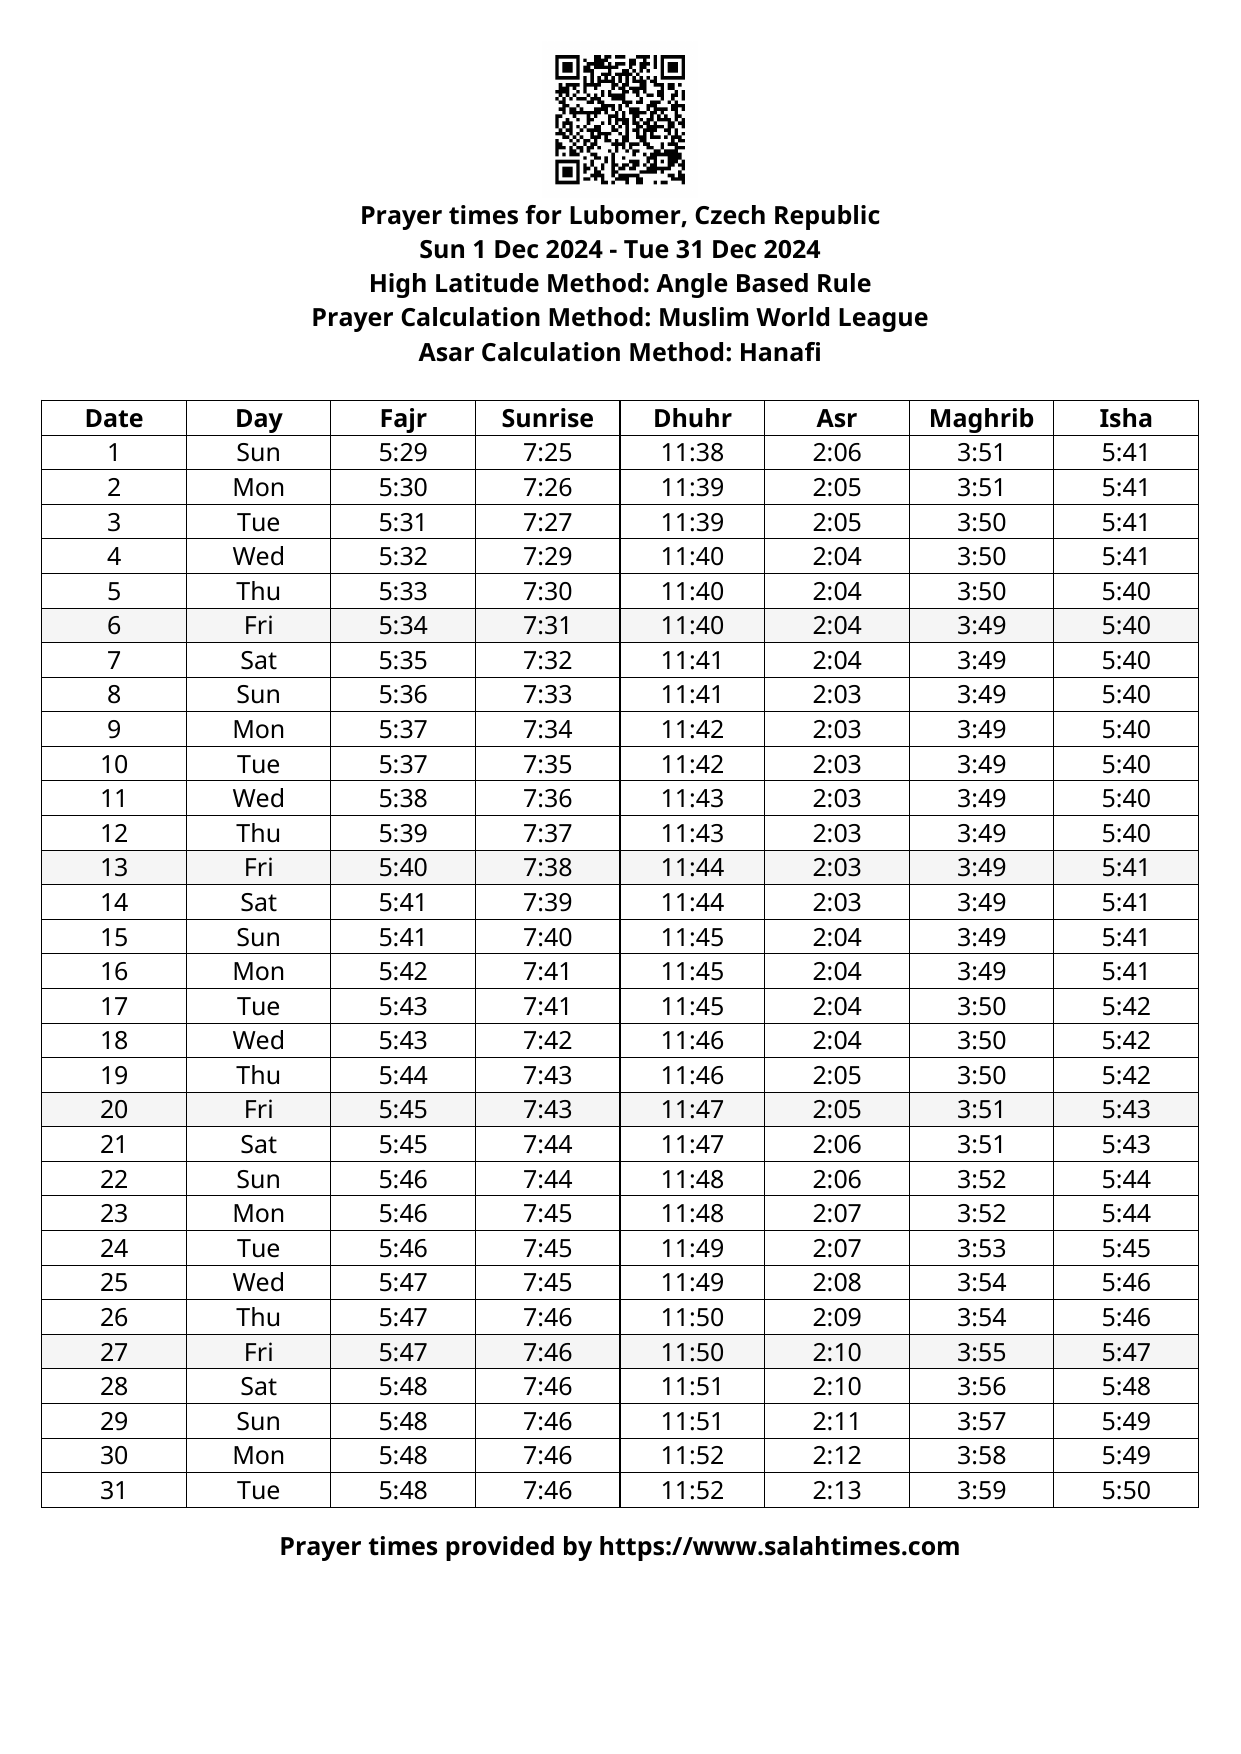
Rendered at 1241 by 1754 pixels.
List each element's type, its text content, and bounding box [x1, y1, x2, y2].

table_cell 11:39 [621, 470, 764, 504]
table_cell 2:06 [765, 1127, 909, 1161]
table_cell 5:44 [1054, 1162, 1198, 1195]
table_cell Sat [187, 885, 330, 919]
table_cell 11:46 [621, 1024, 764, 1057]
table_cell 3:49 [910, 643, 1053, 677]
table_cell 2:03 [765, 712, 909, 746]
table_cell 5:45 [331, 1093, 475, 1126]
table_cell 29 [42, 1404, 186, 1437]
table_cell 2:04 [765, 1024, 909, 1057]
table_cell 2:03 [765, 678, 909, 711]
table_cell 2:08 [765, 1266, 909, 1299]
table_cell 11:40 [621, 609, 764, 642]
table_cell 5:42 [1054, 989, 1198, 1022]
text Prayer times provided by https://www.salahtimes.com [42, 1528, 1198, 1563]
table_cell 7:43 [476, 1058, 619, 1092]
table_cell 5:38 [331, 781, 475, 815]
text Prayer Calculation Method: Muslim World League [42, 300, 1198, 334]
table_cell Sun [187, 678, 330, 711]
table_cell Sun [187, 1404, 330, 1437]
table_cell 2:11 [765, 1404, 909, 1437]
table_cell 5:41 [1054, 470, 1198, 504]
table_cell 11:44 [621, 851, 764, 884]
table_cell Tue [187, 1473, 330, 1507]
table_cell Sun [187, 436, 330, 469]
table_cell Wed [187, 539, 330, 573]
table_cell 11:48 [621, 1162, 764, 1195]
table_cell Tue [187, 505, 330, 538]
table_cell 7:46 [476, 1439, 619, 1472]
table_cell 11:45 [621, 954, 764, 988]
table_cell 7:45 [476, 1231, 619, 1264]
table_cell 2 [42, 470, 186, 504]
table_cell 6 [42, 609, 186, 642]
table_cell 5:40 [1054, 609, 1198, 642]
table_cell 7:41 [476, 954, 619, 988]
table_cell Fri [187, 609, 330, 642]
table_cell 2:05 [765, 1058, 909, 1092]
table_cell Tue [187, 989, 330, 1022]
table_cell 7:46 [476, 1404, 619, 1437]
picture [542, 41, 699, 198]
table_cell 11:52 [621, 1473, 764, 1507]
table_cell 3:52 [910, 1162, 1053, 1195]
table_cell 11:44 [621, 885, 764, 919]
table_cell 31 [42, 1473, 186, 1507]
table_cell 3:49 [910, 851, 1053, 884]
table_cell Sat [187, 643, 330, 677]
table_cell 5:49 [1054, 1439, 1198, 1472]
table_cell 17 [42, 989, 186, 1022]
table_cell 11:40 [621, 539, 764, 573]
table_cell 18 [42, 1024, 186, 1057]
table_cell 2:12 [765, 1439, 909, 1472]
table_cell 3:50 [910, 574, 1053, 607]
table_cell 11:43 [621, 816, 764, 849]
table_cell 28 [42, 1369, 186, 1403]
table_cell 8 [42, 678, 186, 711]
table_cell 4 [42, 539, 186, 573]
table_cell 2:03 [765, 747, 909, 780]
table_cell 5:46 [331, 1196, 475, 1230]
table_cell 3:49 [910, 885, 1053, 919]
table_cell 3:56 [910, 1369, 1053, 1403]
table_cell 11:47 [621, 1127, 764, 1161]
table_cell 2:13 [765, 1473, 909, 1507]
table_cell 12 [42, 816, 186, 849]
table_cell 5:40 [1054, 678, 1198, 711]
table_cell 11:49 [621, 1266, 764, 1299]
table_cell 3 [42, 505, 186, 538]
table_cell 3:59 [910, 1473, 1053, 1507]
table_cell 5:33 [331, 574, 475, 607]
table_cell 5:40 [1054, 816, 1198, 849]
table_cell 5:47 [1054, 1335, 1198, 1368]
table_cell 5:41 [331, 920, 475, 953]
table_cell 2:05 [765, 505, 909, 538]
table_cell 7:43 [476, 1093, 619, 1126]
table_cell Mon [187, 954, 330, 988]
table_cell 11:45 [621, 920, 764, 953]
table_cell 2:04 [765, 609, 909, 642]
table_cell 5:44 [1054, 1196, 1198, 1230]
table_cell 5:41 [1054, 851, 1198, 884]
table_cell 20 [42, 1093, 186, 1126]
table_cell 11:49 [621, 1231, 764, 1264]
table_cell 27 [42, 1335, 186, 1368]
table_cell Mon [187, 1439, 330, 1472]
table_cell 1 [42, 436, 186, 469]
table_cell Thu [187, 574, 330, 607]
table_cell 5:40 [1054, 747, 1198, 780]
table_cell 11:41 [621, 643, 764, 677]
table_cell 3:50 [910, 505, 1053, 538]
table_cell 5:41 [1054, 436, 1198, 469]
table_cell 5:43 [331, 1024, 475, 1057]
table_cell Wed [187, 1266, 330, 1299]
table_header Dhuhr [621, 401, 764, 434]
table_cell 7:44 [476, 1162, 619, 1195]
table_cell Wed [187, 781, 330, 815]
table_cell 2:04 [765, 954, 909, 988]
table_cell 7:46 [476, 1300, 619, 1334]
table_cell 11:52 [621, 1439, 764, 1472]
table_cell 13 [42, 851, 186, 884]
table_cell Thu [187, 816, 330, 849]
table_header Date [42, 401, 186, 434]
table_cell 11:51 [621, 1404, 764, 1437]
table_cell 2:07 [765, 1231, 909, 1264]
table_cell Sat [187, 1369, 330, 1403]
table_cell 5:48 [1054, 1369, 1198, 1403]
table_cell 11:39 [621, 505, 764, 538]
table_cell 5:36 [331, 678, 475, 711]
table_cell 11:42 [621, 747, 764, 780]
table_cell Sun [187, 920, 330, 953]
table_cell 2:05 [765, 470, 909, 504]
table_cell 7 [42, 643, 186, 677]
table_cell 19 [42, 1058, 186, 1092]
table_cell 7:45 [476, 1196, 619, 1230]
text Sun 1 Dec 2024 - Tue 31 Dec 2024 [42, 232, 1198, 266]
table_cell 3:53 [910, 1231, 1053, 1264]
table_cell 3:49 [910, 954, 1053, 988]
table_cell 11:42 [621, 712, 764, 746]
table_cell 7:26 [476, 470, 619, 504]
table_cell Fri [187, 1335, 330, 1368]
table_header Isha [1054, 401, 1198, 434]
table_cell 23 [42, 1196, 186, 1230]
table_cell 5:32 [331, 539, 475, 573]
table_cell 5:44 [331, 1058, 475, 1092]
table_cell 7:37 [476, 816, 619, 849]
table_cell 11:50 [621, 1300, 764, 1334]
table_cell 5:39 [331, 816, 475, 849]
table_cell Tue [187, 747, 330, 780]
table_cell Mon [187, 470, 330, 504]
table_cell 7:41 [476, 989, 619, 1022]
table_header Fajr [331, 401, 475, 434]
table_cell 5:45 [331, 1127, 475, 1161]
table_cell 7:32 [476, 643, 619, 677]
table_cell 2:05 [765, 1093, 909, 1126]
table_cell 5:42 [1054, 1024, 1198, 1057]
table_cell Fri [187, 1093, 330, 1126]
table_cell 3:50 [910, 539, 1053, 573]
table_cell 22 [42, 1162, 186, 1195]
table_cell 3:52 [910, 1196, 1053, 1230]
table_cell 5:47 [331, 1300, 475, 1334]
table_cell 2:10 [765, 1335, 909, 1368]
table_cell 3:57 [910, 1404, 1053, 1437]
table_header Asr [765, 401, 909, 434]
table_cell 7:25 [476, 436, 619, 469]
table_cell 2:09 [765, 1300, 909, 1334]
table_cell 2:04 [765, 989, 909, 1022]
table_cell 5:41 [1054, 539, 1198, 573]
table_cell 5:42 [1054, 1058, 1198, 1092]
table_cell 5:47 [331, 1335, 475, 1368]
table_cell 2:04 [765, 574, 909, 607]
table_cell 3:54 [910, 1300, 1053, 1334]
table_cell 5:30 [331, 470, 475, 504]
table_cell 5:41 [1054, 954, 1198, 988]
table_cell 3:49 [910, 678, 1053, 711]
table_cell 21 [42, 1127, 186, 1161]
table_cell 3:49 [910, 920, 1053, 953]
table_cell 5:48 [331, 1369, 475, 1403]
table_cell Mon [187, 1196, 330, 1230]
table_cell 7:39 [476, 885, 619, 919]
table_cell 2:03 [765, 816, 909, 849]
table_cell 5:43 [331, 989, 475, 1022]
table_cell 24 [42, 1231, 186, 1264]
table_cell 3:49 [910, 816, 1053, 849]
table_cell 30 [42, 1439, 186, 1472]
table_cell 2:03 [765, 781, 909, 815]
table_cell 5:40 [1054, 574, 1198, 607]
table_cell 5:48 [331, 1404, 475, 1437]
table_cell 10 [42, 747, 186, 780]
table_cell 5:43 [1054, 1127, 1198, 1161]
table_cell 5:35 [331, 643, 475, 677]
table_cell 11:50 [621, 1335, 764, 1368]
table_cell Wed [187, 1024, 330, 1057]
table_cell 7:44 [476, 1127, 619, 1161]
table_cell 5:46 [331, 1162, 475, 1195]
table_cell 3:50 [910, 1058, 1053, 1092]
table_cell 9 [42, 712, 186, 746]
table_cell Mon [187, 712, 330, 746]
text High Latitude Method: Angle Based Rule [42, 266, 1198, 300]
text Prayer times for Lubomer, Czech Republic [42, 198, 1198, 232]
table_cell 5:41 [1054, 920, 1198, 953]
table_cell 11:47 [621, 1093, 764, 1126]
table_cell 5:29 [331, 436, 475, 469]
table_cell 2:04 [765, 539, 909, 573]
table_header Day [187, 401, 330, 434]
table_cell 5:46 [331, 1231, 475, 1264]
table_cell Sat [187, 1127, 330, 1161]
table_cell 3:51 [910, 436, 1053, 469]
table_header Maghrib [910, 401, 1053, 434]
table_cell 5:40 [1054, 781, 1198, 815]
table_cell 3:51 [910, 1093, 1053, 1126]
table_cell 7:46 [476, 1335, 619, 1368]
table_cell 7:45 [476, 1266, 619, 1299]
table_cell 7:33 [476, 678, 619, 711]
table_cell 11:38 [621, 436, 764, 469]
table_cell 5:50 [1054, 1473, 1198, 1507]
table_cell 5:46 [1054, 1266, 1198, 1299]
table_cell 2:03 [765, 885, 909, 919]
table_cell 2:04 [765, 643, 909, 677]
table_header Sunrise [476, 401, 619, 434]
table_cell 11:51 [621, 1369, 764, 1403]
table_cell 7:27 [476, 505, 619, 538]
table_cell 2:10 [765, 1369, 909, 1403]
table_cell 7:34 [476, 712, 619, 746]
table_cell 5:34 [331, 609, 475, 642]
table_cell 26 [42, 1300, 186, 1334]
table_cell 2:04 [765, 920, 909, 953]
table_cell 7:46 [476, 1473, 619, 1507]
table_cell 3:50 [910, 1024, 1053, 1057]
table_cell 25 [42, 1266, 186, 1299]
table_cell 5:48 [331, 1473, 475, 1507]
table_cell 7:30 [476, 574, 619, 607]
table_cell 3:49 [910, 747, 1053, 780]
table_cell 2:06 [765, 436, 909, 469]
table_cell Sun [187, 1162, 330, 1195]
table_cell 5:42 [331, 954, 475, 988]
table_cell 11:45 [621, 989, 764, 1022]
table_cell 5:45 [1054, 1231, 1198, 1264]
table_cell 5:43 [1054, 1093, 1198, 1126]
table_cell 5:48 [331, 1439, 475, 1472]
table_cell 3:55 [910, 1335, 1053, 1368]
table_cell 7:38 [476, 851, 619, 884]
table_cell 7:46 [476, 1369, 619, 1403]
table_cell 5:41 [1054, 505, 1198, 538]
table_cell 14 [42, 885, 186, 919]
table_cell Tue [187, 1231, 330, 1264]
table_cell 11:43 [621, 781, 764, 815]
table_cell 5 [42, 574, 186, 607]
table_cell 5:40 [1054, 643, 1198, 677]
table_cell 11 [42, 781, 186, 815]
table_cell 5:47 [331, 1266, 475, 1299]
table_cell 2:07 [765, 1196, 909, 1230]
table_cell 5:49 [1054, 1404, 1198, 1437]
table_cell 7:31 [476, 609, 619, 642]
table_cell 5:40 [331, 851, 475, 884]
table_cell 11:41 [621, 678, 764, 711]
table_cell 3:58 [910, 1439, 1053, 1472]
table_cell 5:40 [1054, 712, 1198, 746]
table_cell 3:49 [910, 781, 1053, 815]
table_cell 11:46 [621, 1058, 764, 1092]
table_cell 5:46 [1054, 1300, 1198, 1334]
table_cell 15 [42, 920, 186, 953]
table_cell 3:51 [910, 470, 1053, 504]
table_cell 3:49 [910, 609, 1053, 642]
text Asar Calculation Method: Hanafi [42, 334, 1198, 368]
table_cell 3:54 [910, 1266, 1053, 1299]
table_cell 11:48 [621, 1196, 764, 1230]
table_cell 16 [42, 954, 186, 988]
table_cell 7:36 [476, 781, 619, 815]
table_cell 5:37 [331, 747, 475, 780]
table_cell 3:50 [910, 989, 1053, 1022]
table_cell 5:37 [331, 712, 475, 746]
table_cell 5:41 [331, 885, 475, 919]
table_cell 5:31 [331, 505, 475, 538]
table_cell 7:35 [476, 747, 619, 780]
table_cell Fri [187, 851, 330, 884]
table_cell Thu [187, 1058, 330, 1092]
table_cell 2:06 [765, 1162, 909, 1195]
table_cell 7:40 [476, 920, 619, 953]
table_cell 7:29 [476, 539, 619, 573]
table_cell 3:51 [910, 1127, 1053, 1161]
table_cell 5:41 [1054, 885, 1198, 919]
table_cell 2:03 [765, 851, 909, 884]
table_cell 11:40 [621, 574, 764, 607]
table_cell 7:42 [476, 1024, 619, 1057]
table_cell Thu [187, 1300, 330, 1334]
table_cell 3:49 [910, 712, 1053, 746]
